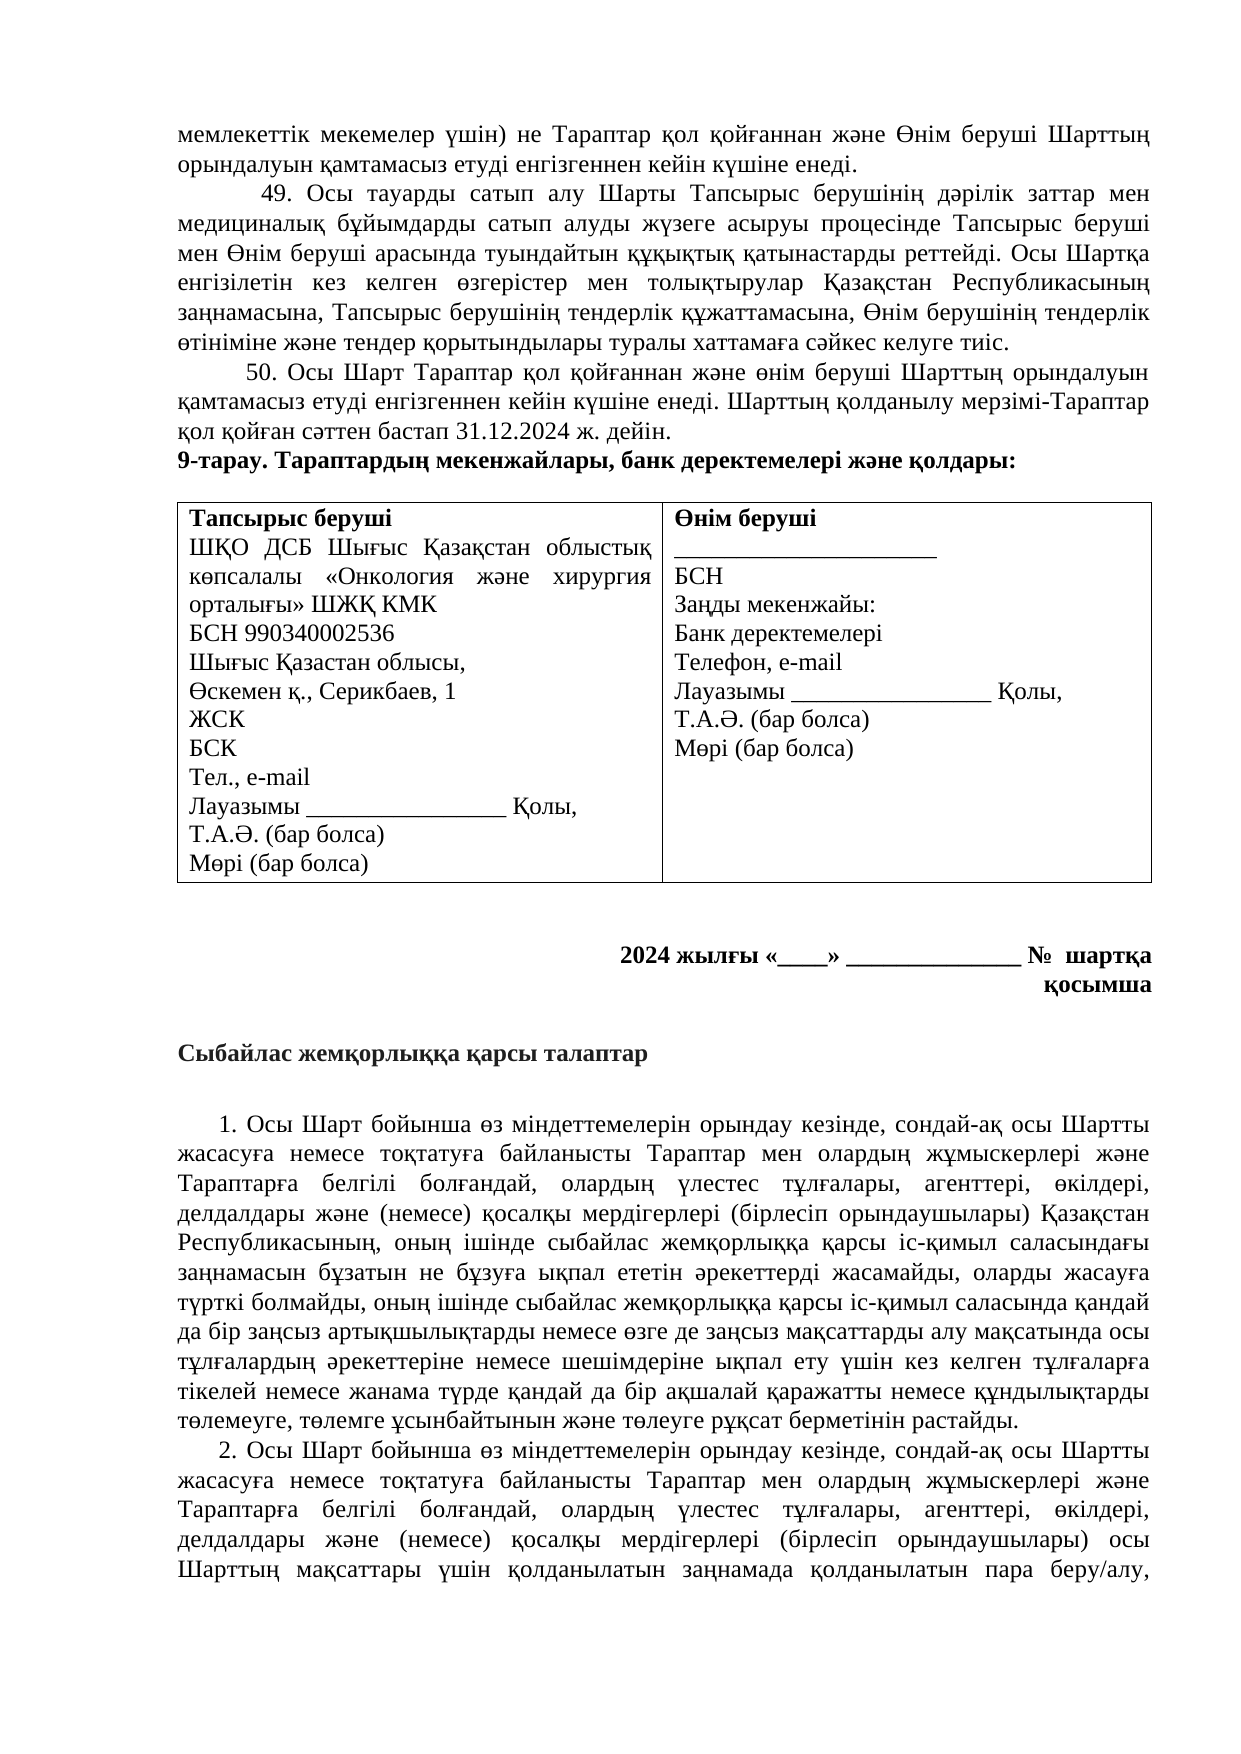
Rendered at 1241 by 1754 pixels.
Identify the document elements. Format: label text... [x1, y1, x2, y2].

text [177, 1434, 1152, 1583]
text 9-тарау. Тараптардың мекенжайлары, банк деректемелері және қолдары: [177, 445, 1152, 473]
table_header Тапсырыс беруші ШҚО ДСБ Шығыс Қазақстан облыстық көпсалалы «Онкология және хирургия орталығы» ШЖҚ КМК БСН 990340002536 Шығыс Қазастан облысы, Өскемен қ., Серикбаев, 1 ЖСК БСК Тел., e-mail Лауазымы ________________ Қолы, Т.А.Ә. (бар болса) Мөрі (бар болса) [178, 503, 662, 882]
subtitle Сыбайлас жемқорлыққа қарсы талаптар [177, 1026, 1152, 1067]
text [177, 118, 1152, 177]
text 50. Осы Шарт Тараптар қол қойғаннан және өнім беруші Шарттың орындалуын қамтамасыз етуді енгізгеннен кейін күшіне енеді. Шарттың қолданылу мерзімі-Тараптар қол қойған сәттен бастап 31.12.2024 ж. дейін. [177, 356, 1152, 445]
text 49. Осы тауарды сатып алу Шарты Тапсырыс берушінің дәрілік заттар мен медициналық бұйымдарды сатып алуды жүзеге асыруы процесінде Тапсырыс беруші мен Өнім беруші арасында туындайтын құқықтық қатынастарды реттейді. Осы Шартқа енгізілетін кез келген өзгерістер мен толықтырулар Қазақстан Республикасының заңнамасына, Тапсырыс берушінің тендерлік құжаттамасына, Өнім берушінің тендерлік өтініміне және тендер қорытындылары туралы хаттамаға сәйкес келуге тиіс. [177, 177, 1152, 356]
table_header Өнім беруші _____________________ БСН Заңды мекенжайы: Банк деректемелері Телефон, e-mail Лауазымы ________________ Қолы, Т.А.Ә. (бар болса) Мөрі (бар болса) [663, 503, 1151, 882]
text 1. Осы Шарт бойынша өз міндеттемелерін орындау кезінде, сондай-ақ осы Шартты жасасуға немесе тоқтатуға байланысты Тараптар мен олардың жұмыскерлері және Тараптарға белгілі болғандай, олардың үлестес тұлғалары, агенттері, өкілдері, делдалдары және (немесе) қосалқы мердігерлері (бірлесіп орындаушылары) Қазақстан Республикасының, оның ішінде сыбайлас жемқорлыққа қарсы іс-қимыл саласындағы заңнамасын бұзатын не бұзуға ықпал ететін әрекеттерді жасамайды, оларды жасауға түрткі болмайды, оның ішінде сыбайлас жемқорлыққа қарсы іс-қимыл саласында қандай да бір заңсыз артықшылықтарды немесе өзге де заңсыз мақсаттарды алу мақсатында осы тұлғалардың әрекеттеріне немесе шешімдеріне ықпал ету үшін кез келген тұлғаларға тікелей немесе жанама түрде қандай да бір ақшалай қаражатты немесе құндылықтарды төлемеуге, төлемге ұсынбайтынын және төлеуге рұқсат берметінін растайды. [177, 1108, 1152, 1434]
text 2024 жылғы «____» ______________ № шартқа [177, 940, 1152, 969]
text қосымша [177, 969, 1152, 998]
